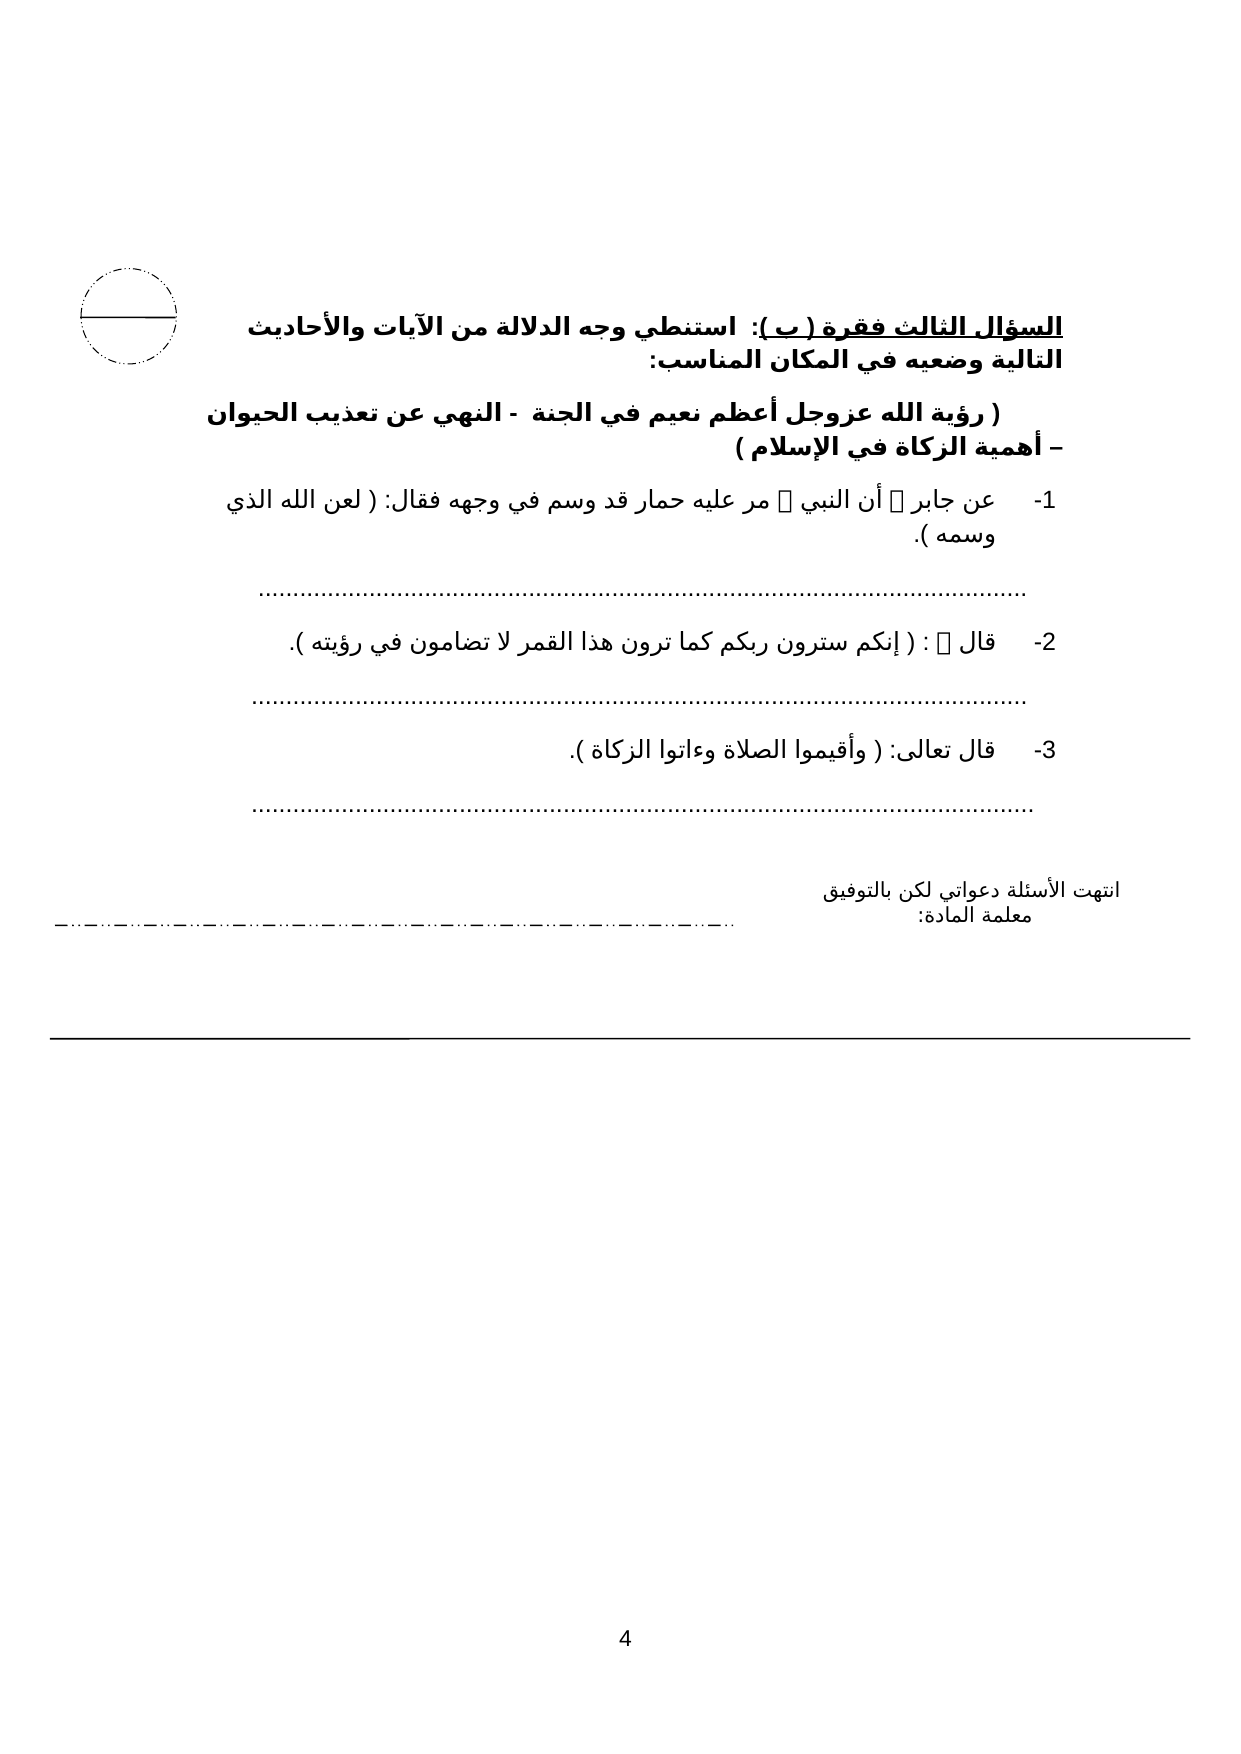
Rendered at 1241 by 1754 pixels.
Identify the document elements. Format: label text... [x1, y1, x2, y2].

list قال : ( إنكم سترون ربكم كما ترون هذا القمر لا تضامون في رؤيته ). [187, 627, 1034, 656]
list عن جابر أن النبي مر عليه حمار قد وسم في وجهه فقال: ( لعن الله الذي وسمه ). [187, 485, 1034, 548]
text ................................................................................................................. [187, 789, 1063, 818]
text ................................................................................................................ [187, 681, 1063, 710]
text السؤال الثالث فقرة ( ب ): استنطي وجه الدلالة من الآيات والأحاديث التالية وضعيه في المكان المناسب: [187, 312, 1063, 373]
text ............................................................................................................... [187, 573, 1063, 602]
text ( رؤية الله عزوجل أعظم نعيم في الجنة - النهي عن تعذيب الحيوان – أهمية الزكاة في الإسلام ) [187, 398, 1063, 460]
list قال تعالى: ( وأقيموا الصلاة وءاتوا الزكاة ). [187, 735, 1034, 764]
